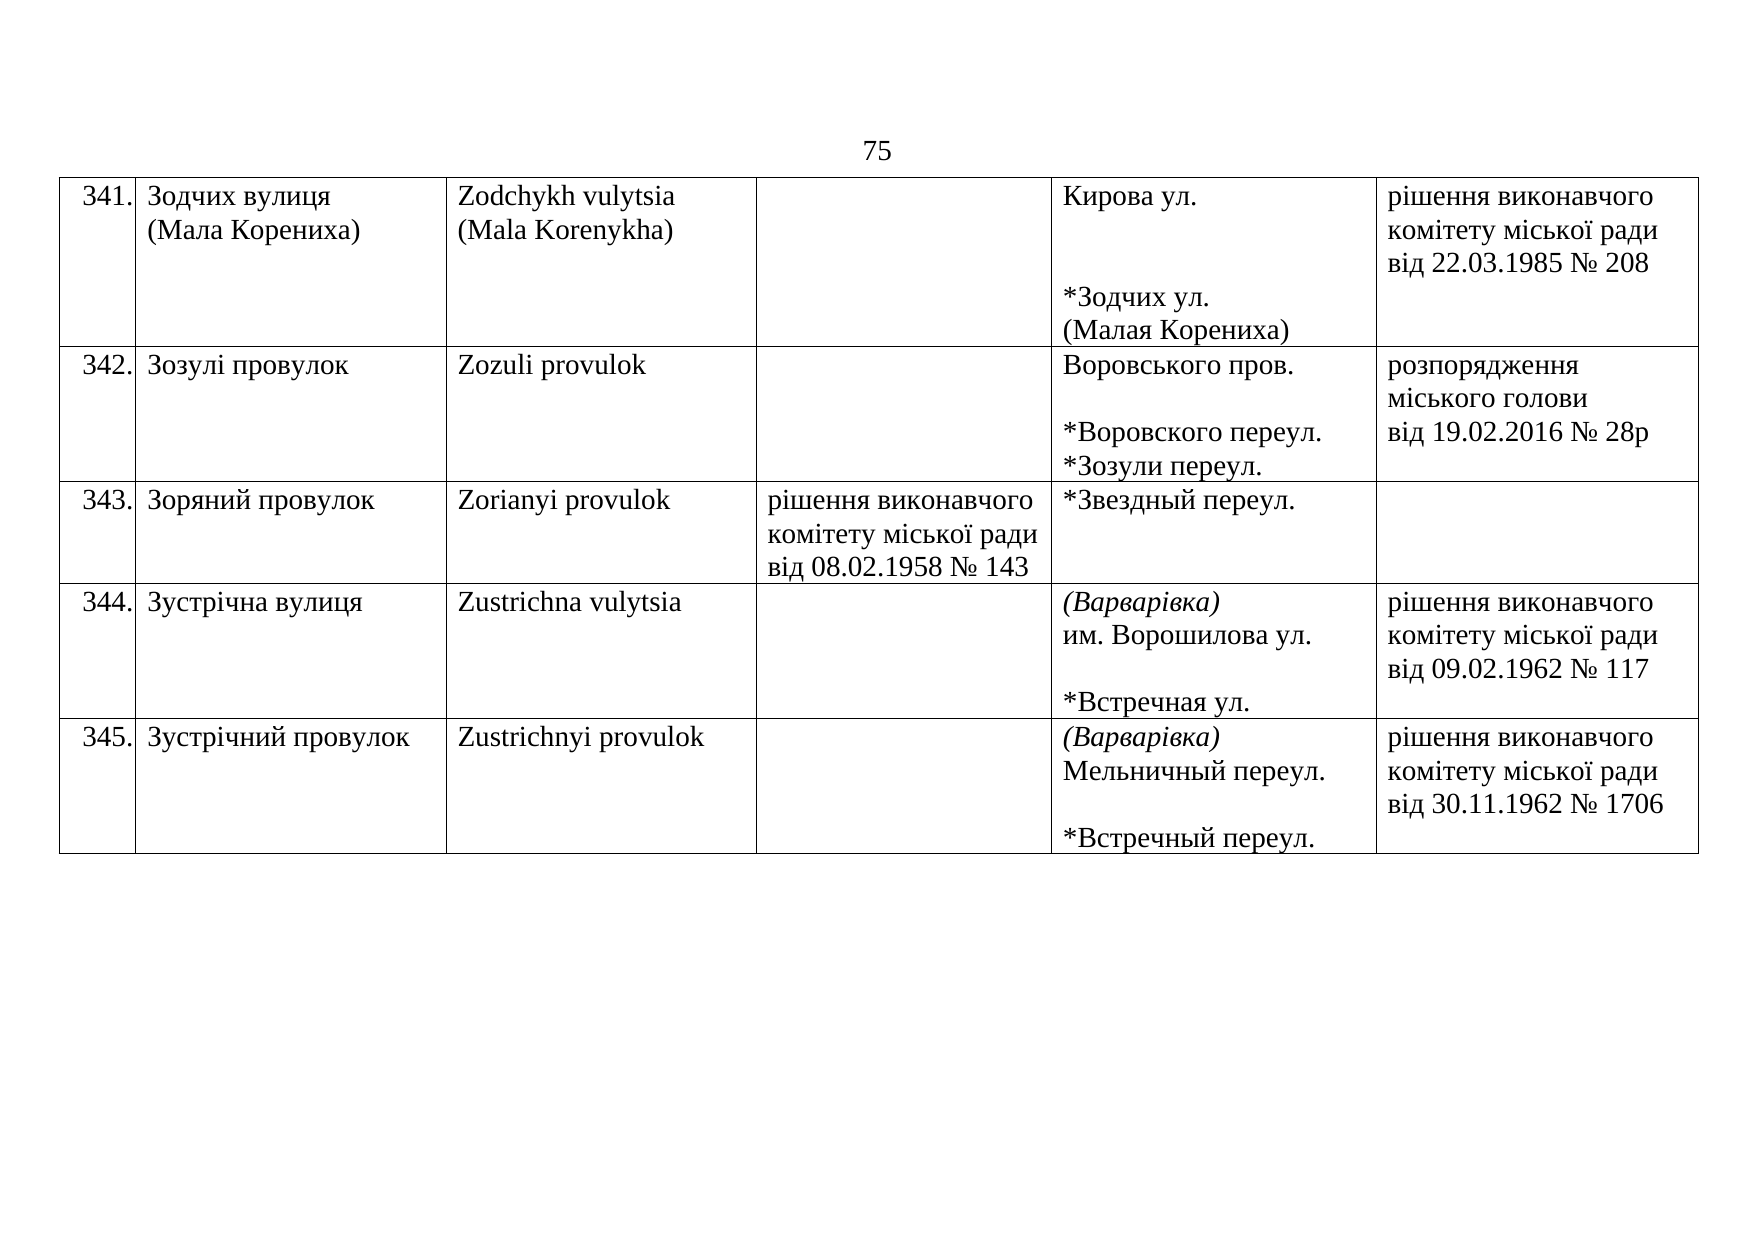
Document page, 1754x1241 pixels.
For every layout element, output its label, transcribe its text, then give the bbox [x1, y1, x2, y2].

table_cell Кирова ул. *Зодчих ул. (Малая Корениха) [1052, 178, 1376, 346]
table_cell Zustrichna vulytsia [447, 584, 756, 718]
table_cell Zozuli provulok [447, 347, 756, 481]
table_cell [60, 719, 135, 853]
table_cell Зозулі провулок [136, 347, 446, 481]
table_cell (Варварівка) им. Ворошилова ул. *Встречная ул. [1052, 584, 1376, 718]
table_cell [60, 482, 135, 583]
table_cell рішення виконавчого комітету міської ради від 09.02.1962 № 117 [1377, 584, 1698, 718]
table_cell рішення виконавчого комітету міської ради від 22.03.1985 № 208 [1377, 178, 1698, 346]
table_cell *Звездный переул. [1052, 482, 1376, 583]
table_cell [60, 347, 135, 481]
table_cell Зустрічний провулок [136, 719, 446, 853]
table_cell Zustrichnyi provulok [447, 719, 756, 853]
table_cell [60, 178, 135, 346]
table_cell Зоряний провулок [136, 482, 446, 583]
table_cell рішення виконавчого комітету міської ради від 30.11.1962 № 1706 [1377, 719, 1698, 853]
table_cell Zodchykh vulytsia (Mala Korenykha) [447, 178, 756, 346]
table_cell [757, 719, 1051, 853]
table_cell [1377, 482, 1698, 583]
table_cell [757, 584, 1051, 718]
table_cell Zorianyi provulok [447, 482, 756, 583]
table_cell Зустрічна вулиця [136, 584, 446, 718]
table_cell Зодчих вулиця (Мала Корениха) [136, 178, 446, 346]
table_cell [757, 178, 1051, 346]
table_cell розпорядження міського голови від 19.02.2016 № 28р [1377, 347, 1698, 481]
table_cell Воровського пров. *Воровского переул. *Зозули переул. [1052, 347, 1376, 481]
table_cell (Варварівка) Мельничный переул. *Встречный переул. [1052, 719, 1376, 853]
table_cell [60, 584, 135, 718]
table_cell [757, 347, 1051, 481]
table_cell рішення виконавчого комітету міської ради від 08.02.1958 № 143 [757, 482, 1051, 583]
